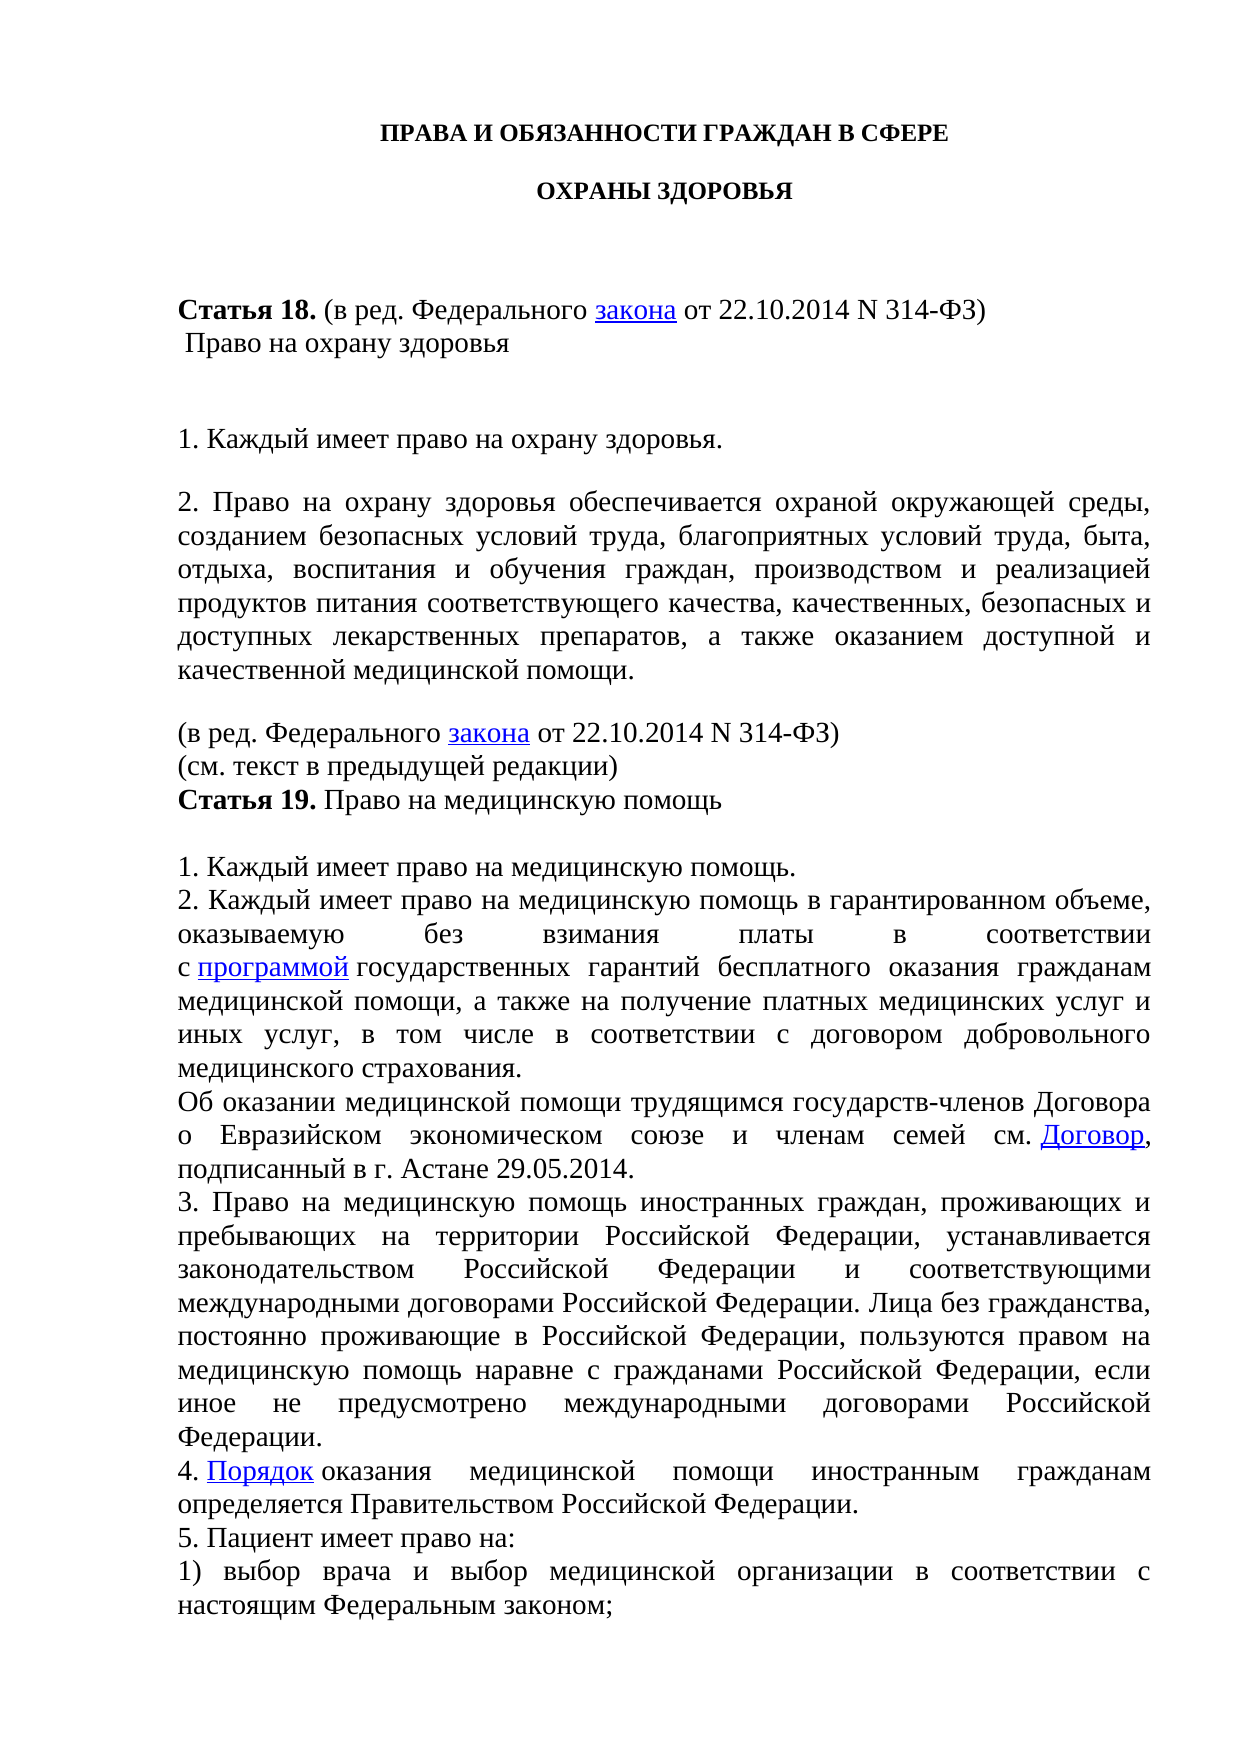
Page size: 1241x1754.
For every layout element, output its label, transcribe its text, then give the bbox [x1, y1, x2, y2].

text Право на охрану здоровья [177, 325, 1152, 359]
text Статья 18. (в ред. Федерального закона от 22.10.2014 N 314-ФЗ) [177, 292, 1152, 325]
text 1. Каждый имеет право на медицинскую помощь. [177, 849, 1152, 882]
text 3. Право на медицинскую помощь иностранных граждан, проживающих и пребывающих на территории Российской Федерации, устанавливается законодательством Российской Федерации и соответствующими международными договорами Российской Федерации. Лица без гражданства, постоянно проживающие в Российской Федерации, пользуются правом на медицинскую помощь наравне с гражданами Российской Федерации, если иное не предусмотрено международными договорами Российской Федерации. [177, 1184, 1152, 1453]
text 5. Пациент имеет право на: [177, 1520, 1152, 1553]
text 2. Право на охрану здоровья обеспечивается охраной окружающей среды, созданием безопасных условий труда, благоприятных условий труда, быта, отдыха, воспитания и обучения граждан, производством и реализацией продуктов питания соответствующего качества, качественных, безопасных и доступных лекарственных препаратов, а также оказанием доступной и качественной медицинской помощи. [177, 484, 1152, 686]
text 1. Каждый имеет право на охрану здоровья. [177, 422, 1152, 455]
text Об оказании медицинской помощи трудящимся государств-членов Договора о Евразийском экономическом союзе и членам семей см. Договор, подписанный в г. Астане 29.05.2014. [177, 1084, 1152, 1184]
text 2. Каждый имеет право на медицинскую помощь в гарантированном объеме, оказываемую без взимания платы в соответствии с программой государственных гарантий бесплатного оказания гражданам медицинской помощи, а также на получение платных медицинских услуг и иных услуг, в том числе в соответствии с договором добровольного медицинского страхования. [177, 882, 1152, 1084]
text (в ред. Федерального закона от 22.10.2014 N 314-ФЗ) [177, 715, 1152, 748]
text (см. текст в предыдущей редакции) [177, 748, 1152, 782]
text ОХРАНЫ ЗДОРОВЬЯ [177, 176, 1152, 205]
text ПРАВА И ОБЯЗАННОСТИ ГРАЖДАН В СФЕРЕ [177, 118, 1152, 147]
text 4. Порядок оказания медицинской помощи иностранным гражданам определяется Правительством Российской Федерации. [177, 1453, 1152, 1520]
text Статья 19. Право на медицинскую помощь [177, 782, 1152, 815]
text 1) выбор врача и выбор медицинской организации в соответствии с настоящим Федеральным законом; [177, 1553, 1152, 1620]
